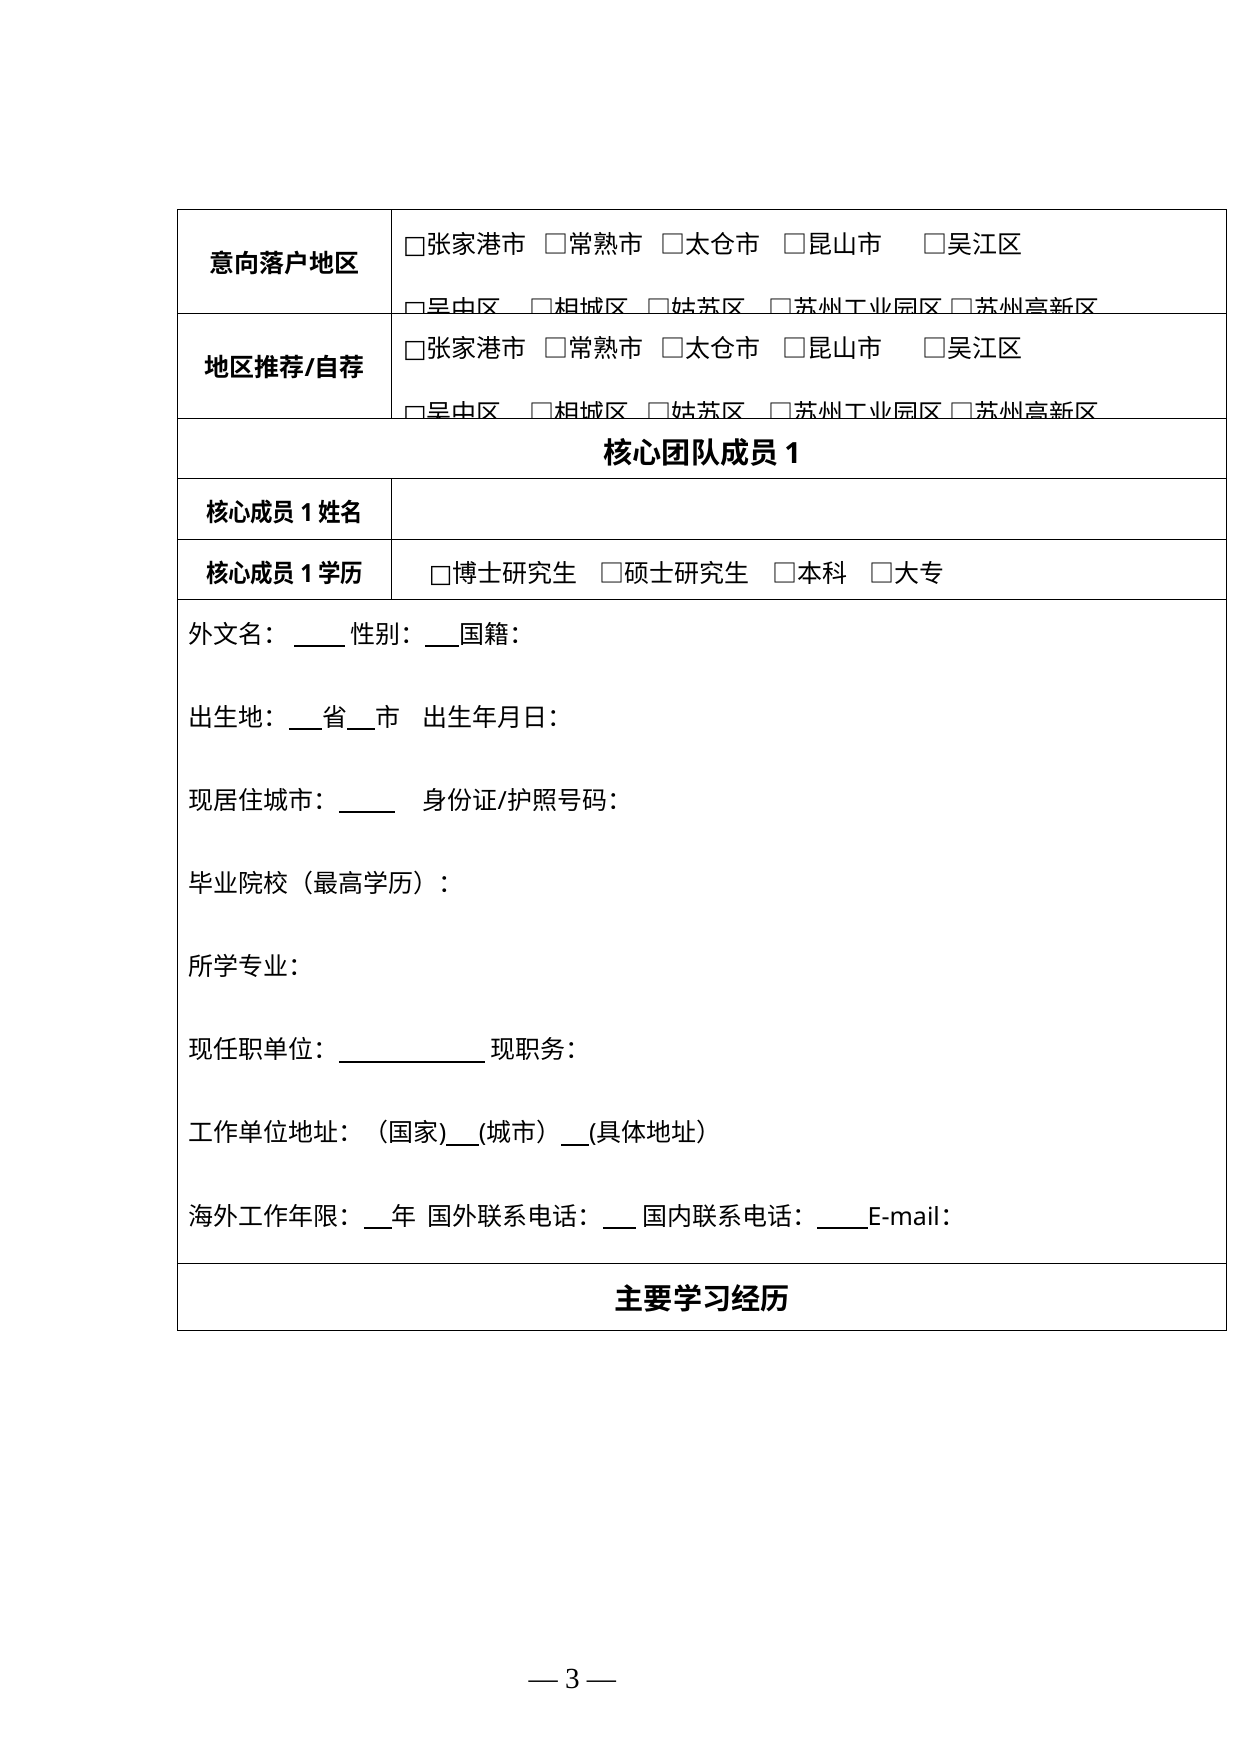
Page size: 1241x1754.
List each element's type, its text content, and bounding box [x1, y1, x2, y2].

table_cell 核心成员1姓名 [178, 479, 391, 539]
table_cell 外文名： 性别： 国籍： 出生地： 省 市 出生年月日： 现居住城市： 身份证/护照号码： 毕业院校（最高学历）： 所学专业： 现任职单位： 现职务： 工作单位地址：（国家) (城市） (具体地址） 海外工作年限： 年 国外联系电话： 国内联系电话： E-mail： [178, 600, 1226, 1263]
table_cell 意向落户地区 [178, 210, 391, 313]
table_cell 核心成员1学历 [178, 540, 391, 599]
table_cell [392, 479, 1226, 539]
table_cell 地区推荐/自荐 [178, 314, 391, 417]
table_cell □张家港市 □常熟市 □太仓市 □昆山市 □吴江区 □吴中区 □相城区 □姑苏区 □苏州工业园区 □苏州高新区 □自荐（请填写信息来源） [392, 314, 1226, 417]
table_cell □张家港市 □常熟市 □太仓市 □昆山市 □吴江区 □吴中区 □相城区 □姑苏区 □苏州工业园区 □苏州高新区 [392, 210, 1226, 313]
table_cell 核心团队成员1 [178, 419, 1226, 478]
table_cell □博士研究生 □硕士研究生 □本科 □大专 [392, 540, 1226, 599]
table_cell 主要学习经历 [178, 1264, 1226, 1330]
